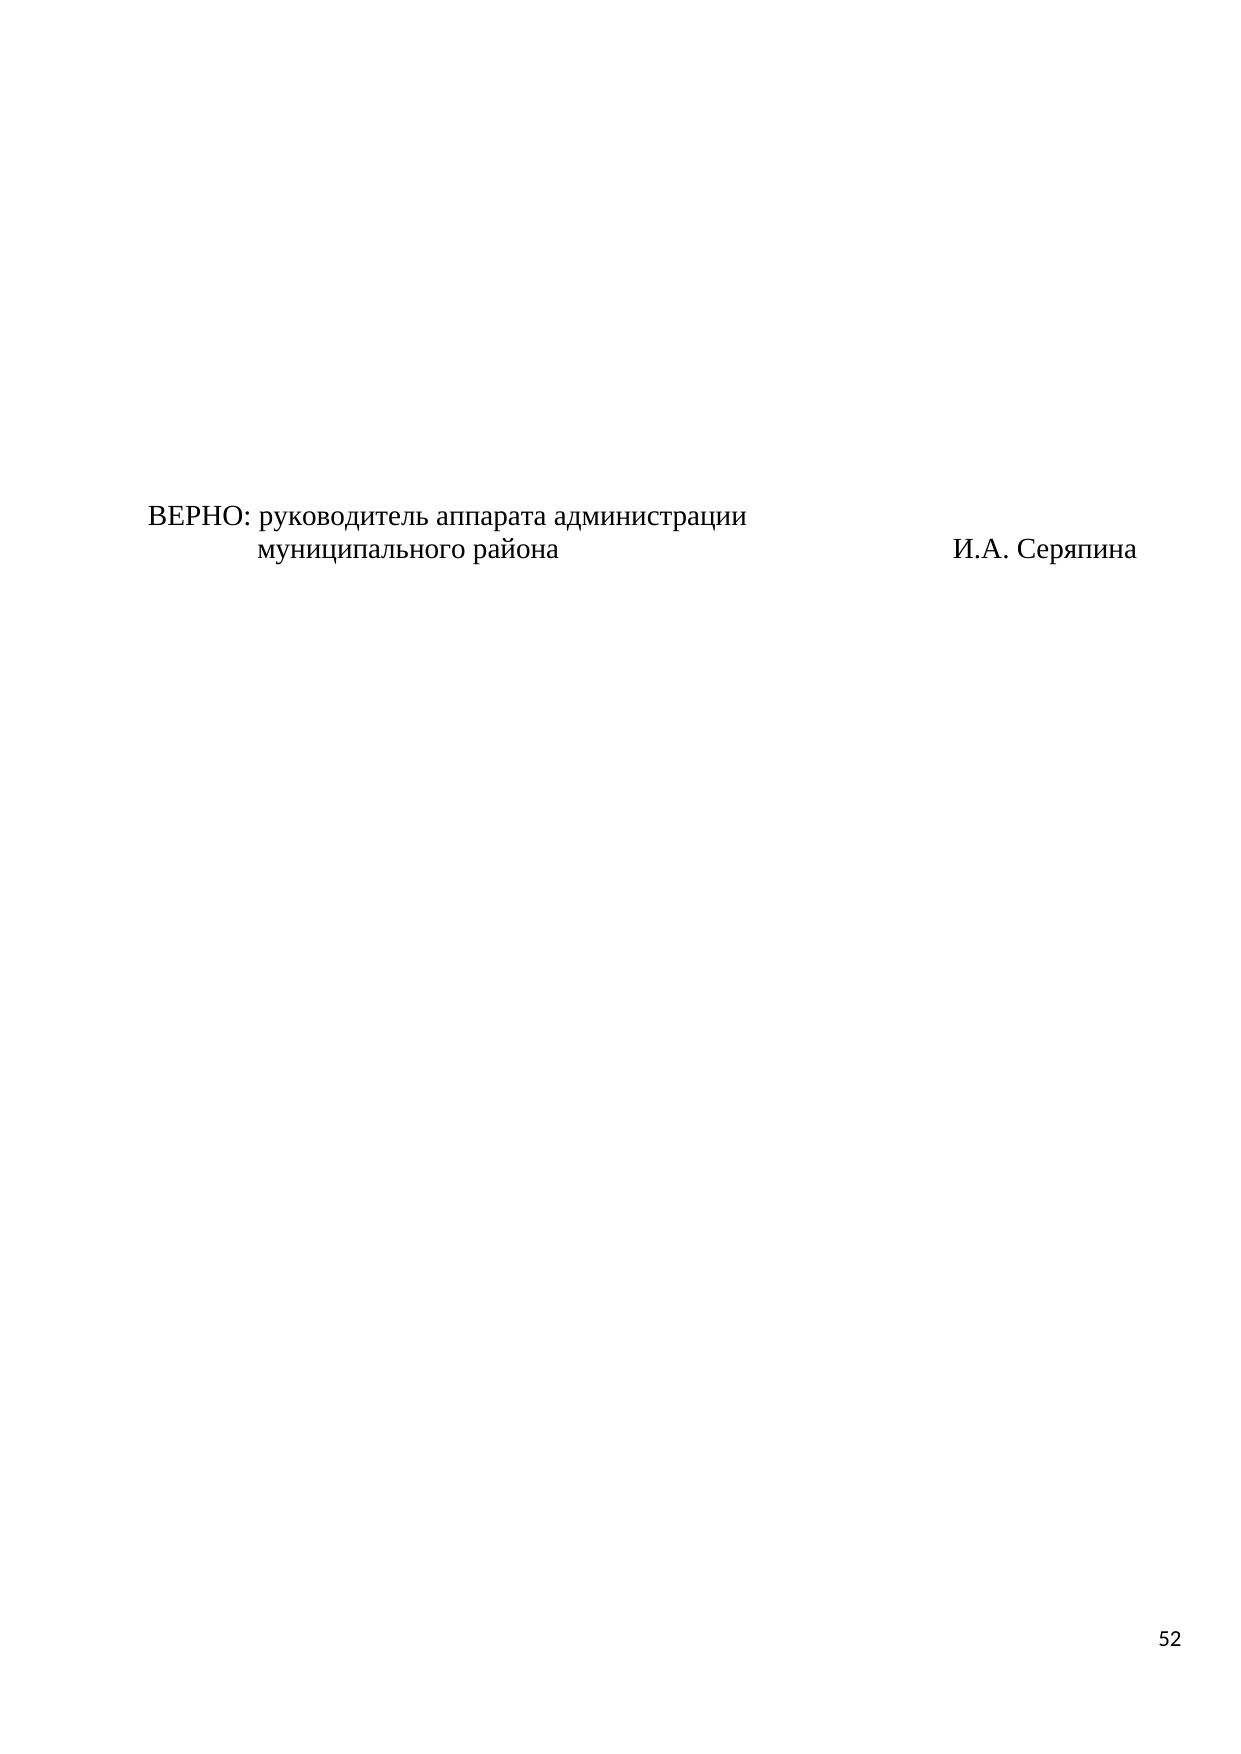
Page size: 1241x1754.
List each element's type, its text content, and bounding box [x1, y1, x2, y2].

text ВЕРНО: руководитель аппарата администрации [148, 498, 1181, 531]
text муниципального района И.А. Серяпина [148, 531, 1181, 565]
